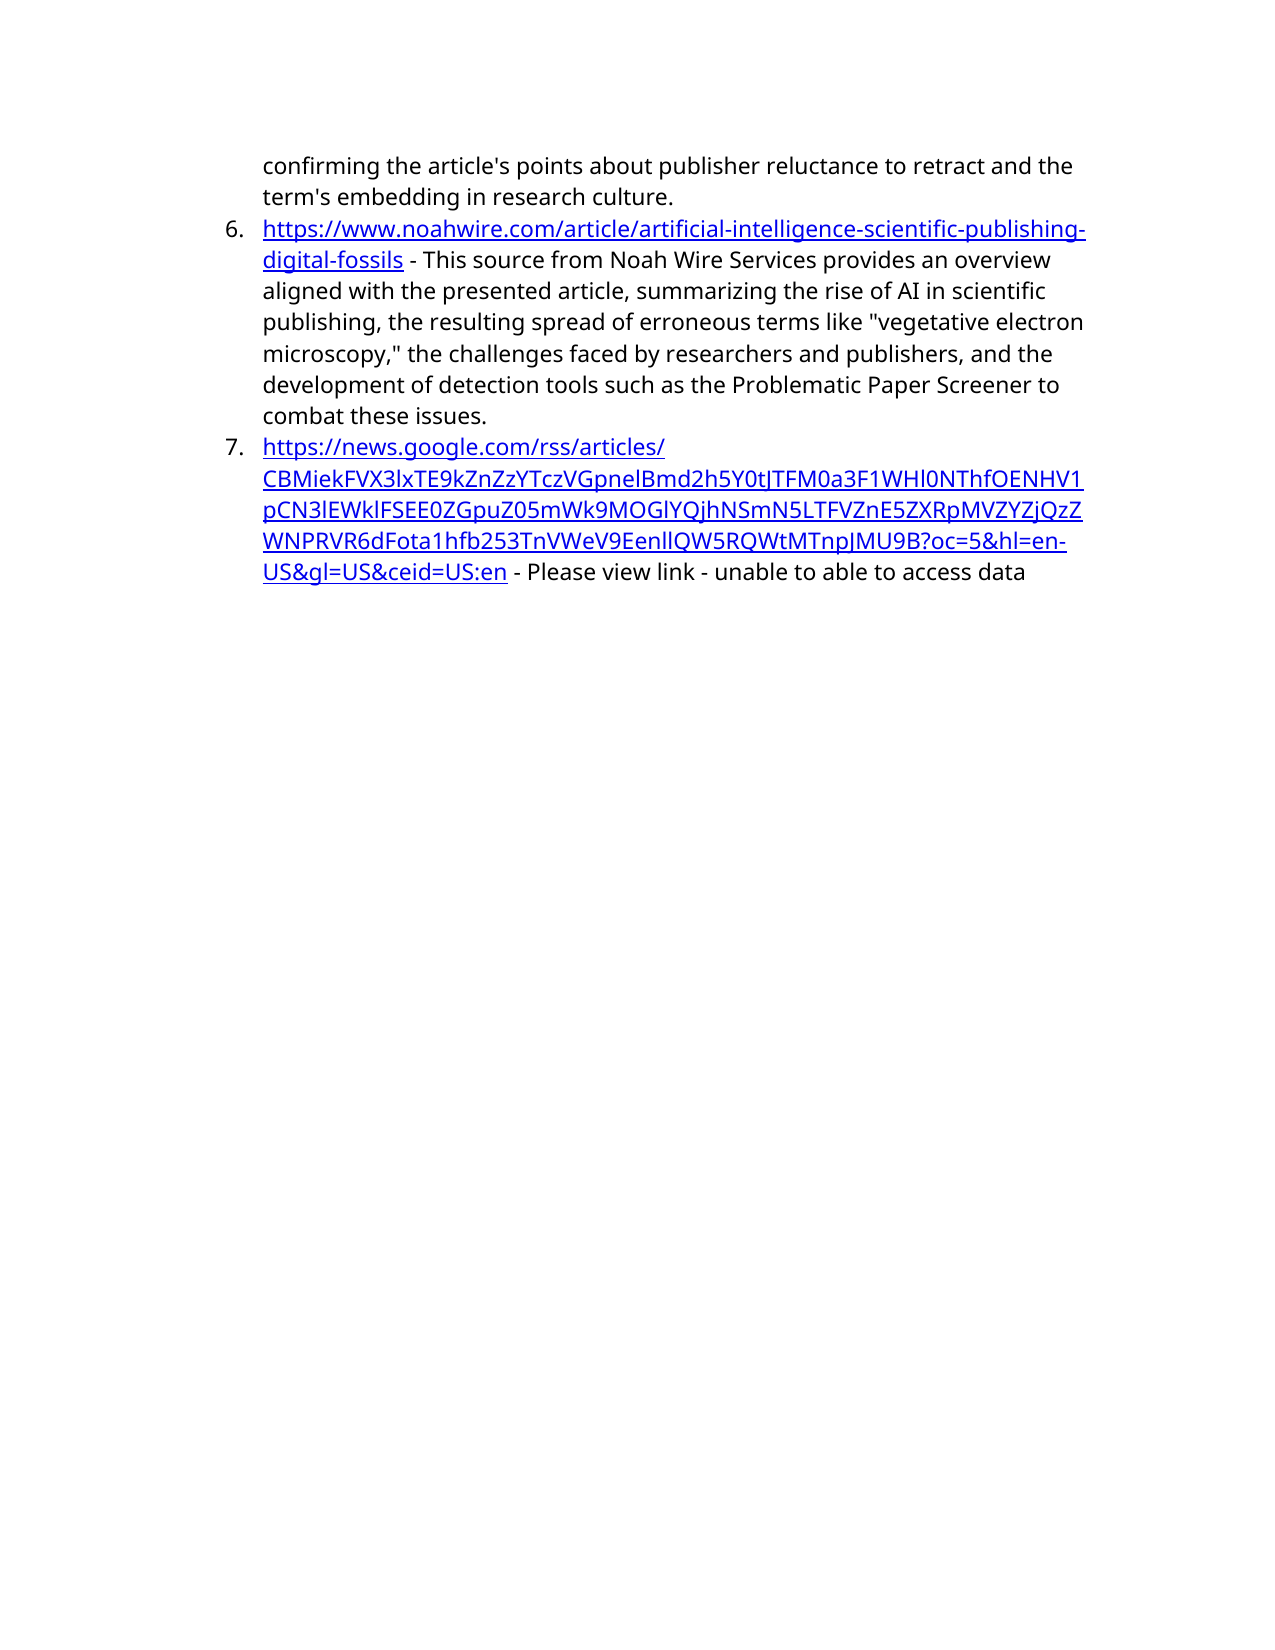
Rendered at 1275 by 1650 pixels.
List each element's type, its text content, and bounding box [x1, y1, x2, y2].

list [225, 150, 1087, 212]
list https://www.noahwire.com/article/artificial-intelligence-scientific-publishing-digital-fossils - This source from Noah Wire Services provides an overview aligned with the presented article, summarizing the rise of AI in scientific publishing, the resulting spread of erroneous terms like "vegetative electron microscopy," the challenges faced by researchers and publishers, and the development of detection tools such as the Problematic Paper Screener to combat these issues. [225, 212, 1087, 431]
list https://news.google.com/rss/articles/CBMiekFVX3lxTE9kZnZzYTczVGpnelBmd2h5Y0tJTFM0a3F1WHl0NThfOENHV1pCN3lEWklFSEE0ZGpuZ05mWk9MOGlYQjhNSmN5LTFVZnE5ZXRpMVZYZjQzZWNPRVR6dFota1hfb253TnVWeV9EenllQW5RQWtMTnpJMU9B?oc=5&hl=en-US&gl=US&ceid=US:en - Please view link - unable to able to access data [225, 431, 1087, 587]
